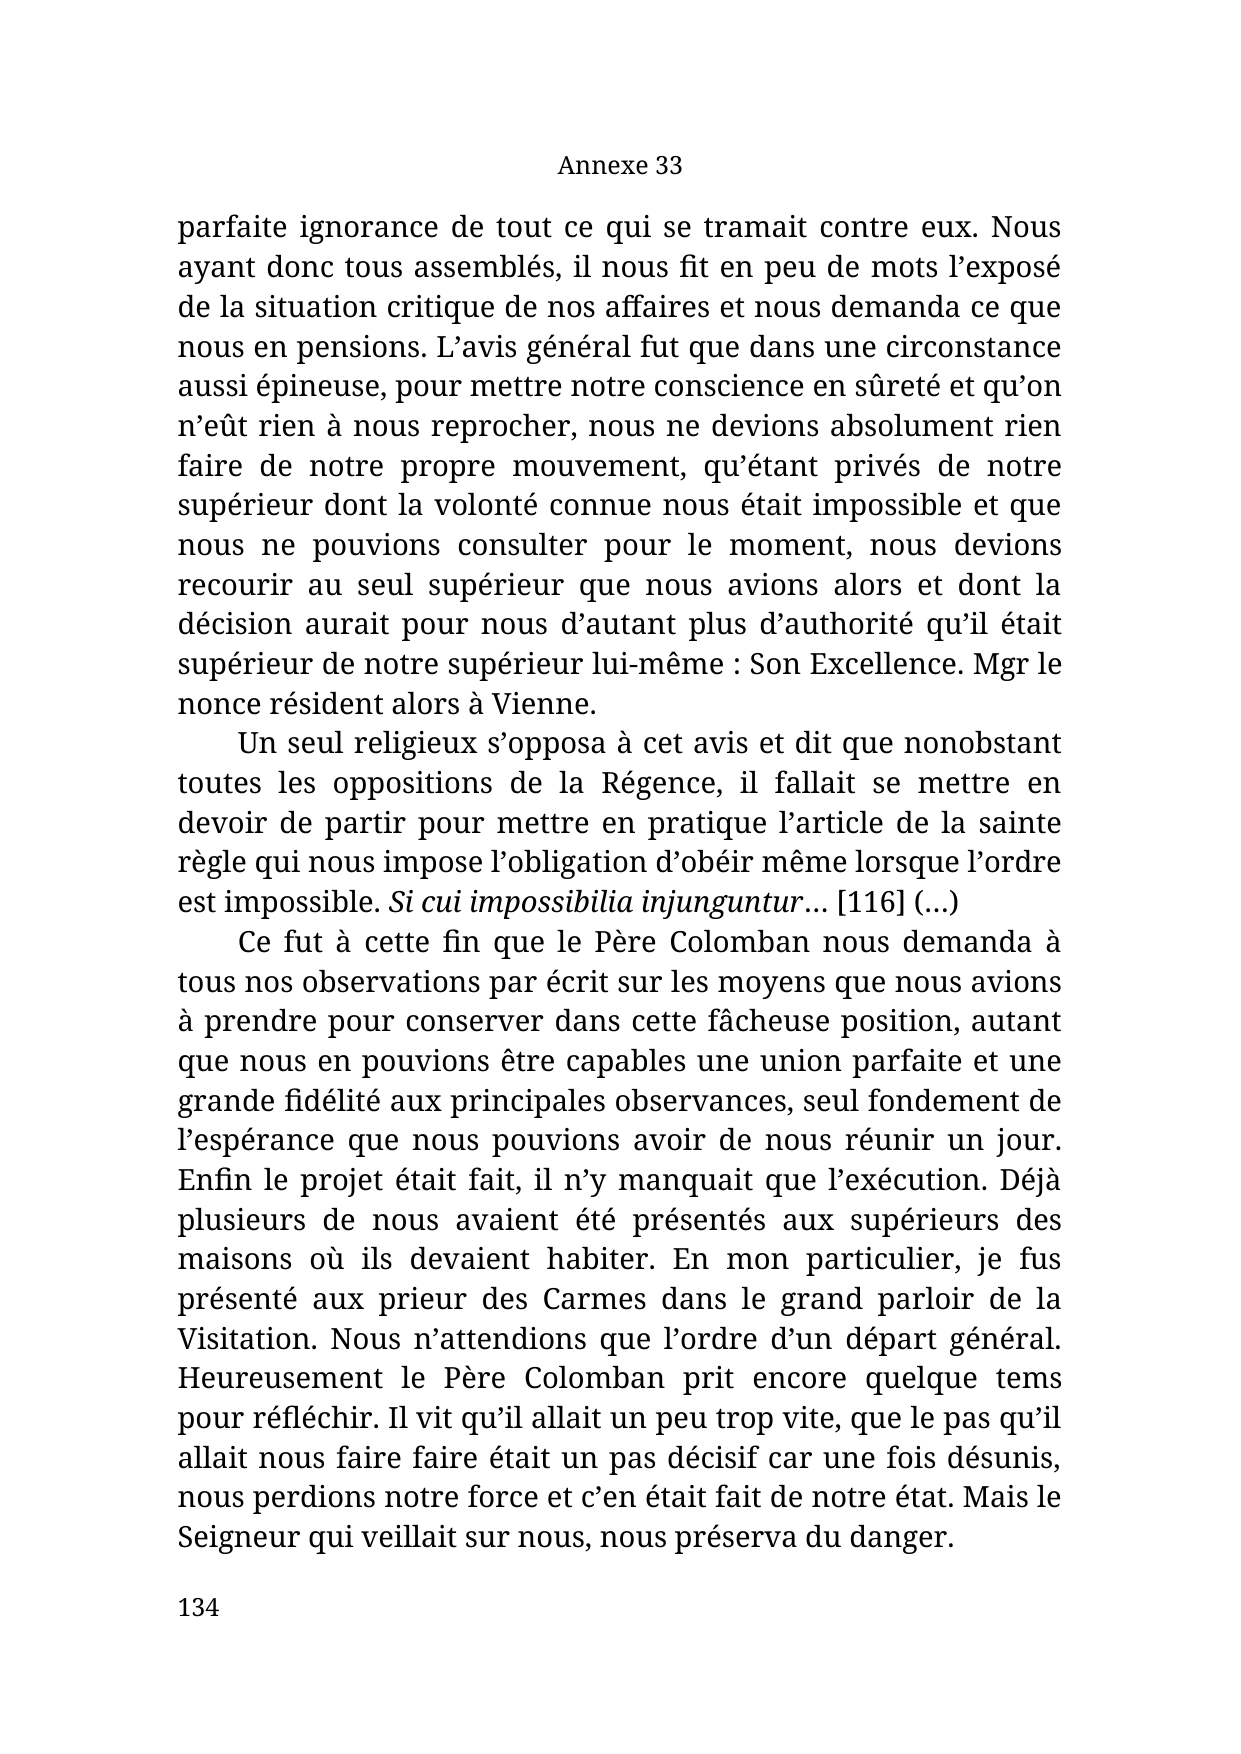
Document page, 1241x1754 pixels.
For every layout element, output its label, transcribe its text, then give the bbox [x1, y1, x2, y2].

text Ce fut à cette fin que le Père Colomban nous demanda à tous nos observations par écrit sur les moyens que nous avions à prendre pour conserver dans cette fâcheuse position, autant que nous en pouvions être capables une union parfaite et une grande fidélité aux principales observances, seul fondement de l’espérance que nous pouvions avoir de nous réunir un jour. Enfin le projet était fait, il n’y manquait que l’exécution. Déjà plusieurs de nous avaient été présentés aux supérieurs des maisons où ils devaient habiter. En mon particulier, je fus présenté aux prieur des Carmes dans le grand parloir de la Visitation. Nous n’attendions que l’ordre d’un départ général. Heureusement le Père Colomban prit encore quelque tems pour réfléchir. Il vit qu’il allait un peu trop vite, que le pas qu’il allait nous faire faire était un pas décisif car une fois désunis, nous perdions notre force et c’en était fait de notre état. Mais le Seigneur qui veillait sur nous, nous préserva du danger. [177, 921, 1063, 1556]
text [177, 207, 1063, 723]
text Un seul religieux s’opposa à cet avis et dit que nonobstant toutes les oppositions de la Régence, il fallait se mettre en devoir de partir pour mettre en pratique l’article de la sainte règle qui nous impose l’obligation d’obéir même lorsque l’ordre est impossible. Si cui impossibilia injunguntur… [116] (…) [177, 723, 1063, 921]
